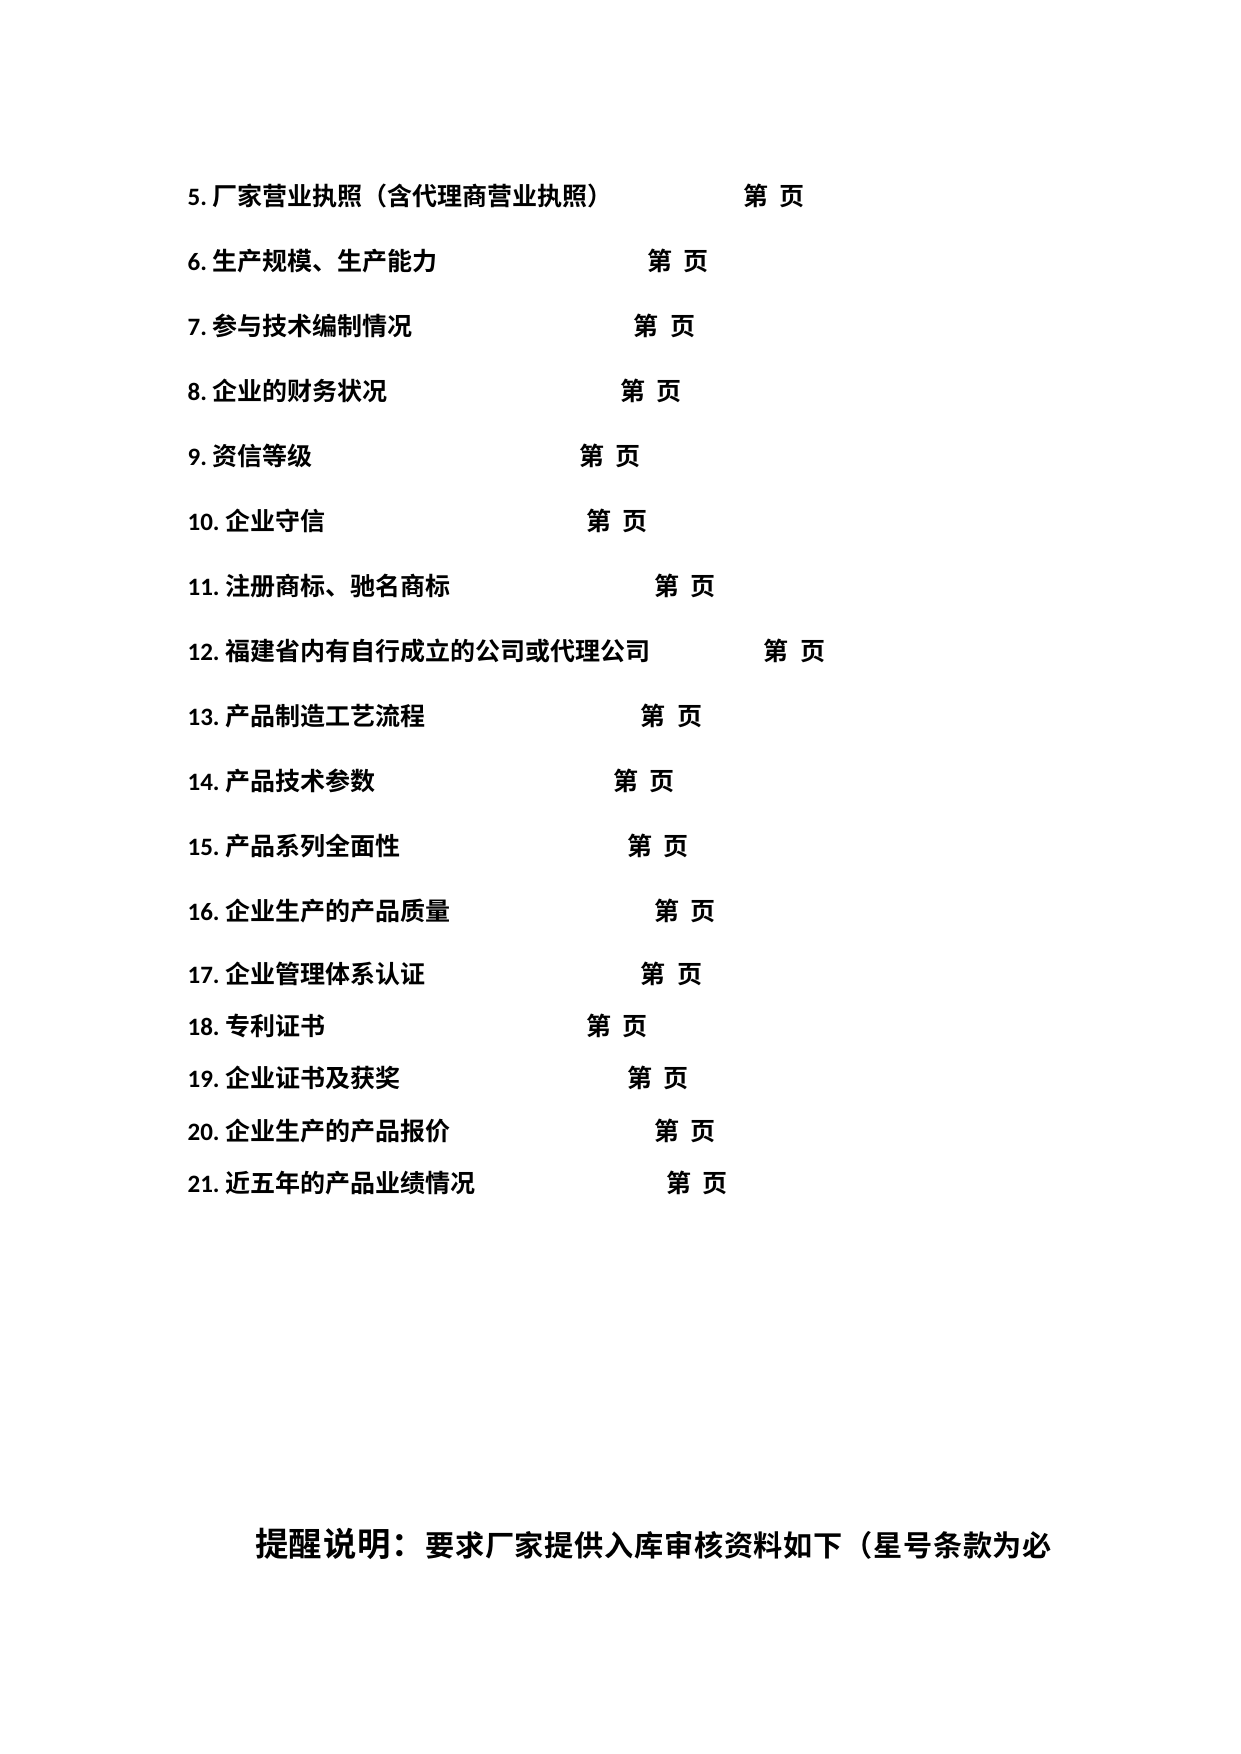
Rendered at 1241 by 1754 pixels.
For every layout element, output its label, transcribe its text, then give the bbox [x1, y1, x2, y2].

text 19. 企业证书及获奖 第 页 [187, 1046, 1053, 1098]
text 18. 专利证书 第 页 [187, 994, 1053, 1046]
text 12. 福建省内有自行成立的公司或代理公司 第 页 [187, 617, 1053, 682]
text 14. 产品技术参数 第 页 [187, 747, 1053, 812]
text 10. 企业守信 第 页 [187, 487, 1053, 552]
text 15. 产品系列全面性 第 页 [187, 812, 1053, 877]
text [187, 1517, 1053, 1566]
text 21. 近五年的产品业绩情况 第 页 [187, 1150, 1053, 1202]
text 17. 企业管理体系认证 第 页 [187, 942, 1053, 994]
text 9. 资信等级 第 页 [187, 422, 1053, 487]
text 7. 参与技术编制情况 第 页 [187, 292, 1053, 357]
text 20. 企业生产的产品报价 第 页 [187, 1098, 1053, 1150]
text 11. 注册商标、驰名商标 第 页 [187, 552, 1053, 617]
text 8. 企业的财务状况 第 页 [187, 357, 1053, 422]
text 6. 生产规模、生产能力 第 页 [187, 227, 1053, 292]
text 16. 企业生产的产品质量 第 页 [187, 877, 1053, 942]
text 5. 厂家营业执照（含代理商营业执照） 第 页 [187, 162, 1053, 227]
text 13. 产品制造工艺流程 第 页 [187, 682, 1053, 747]
